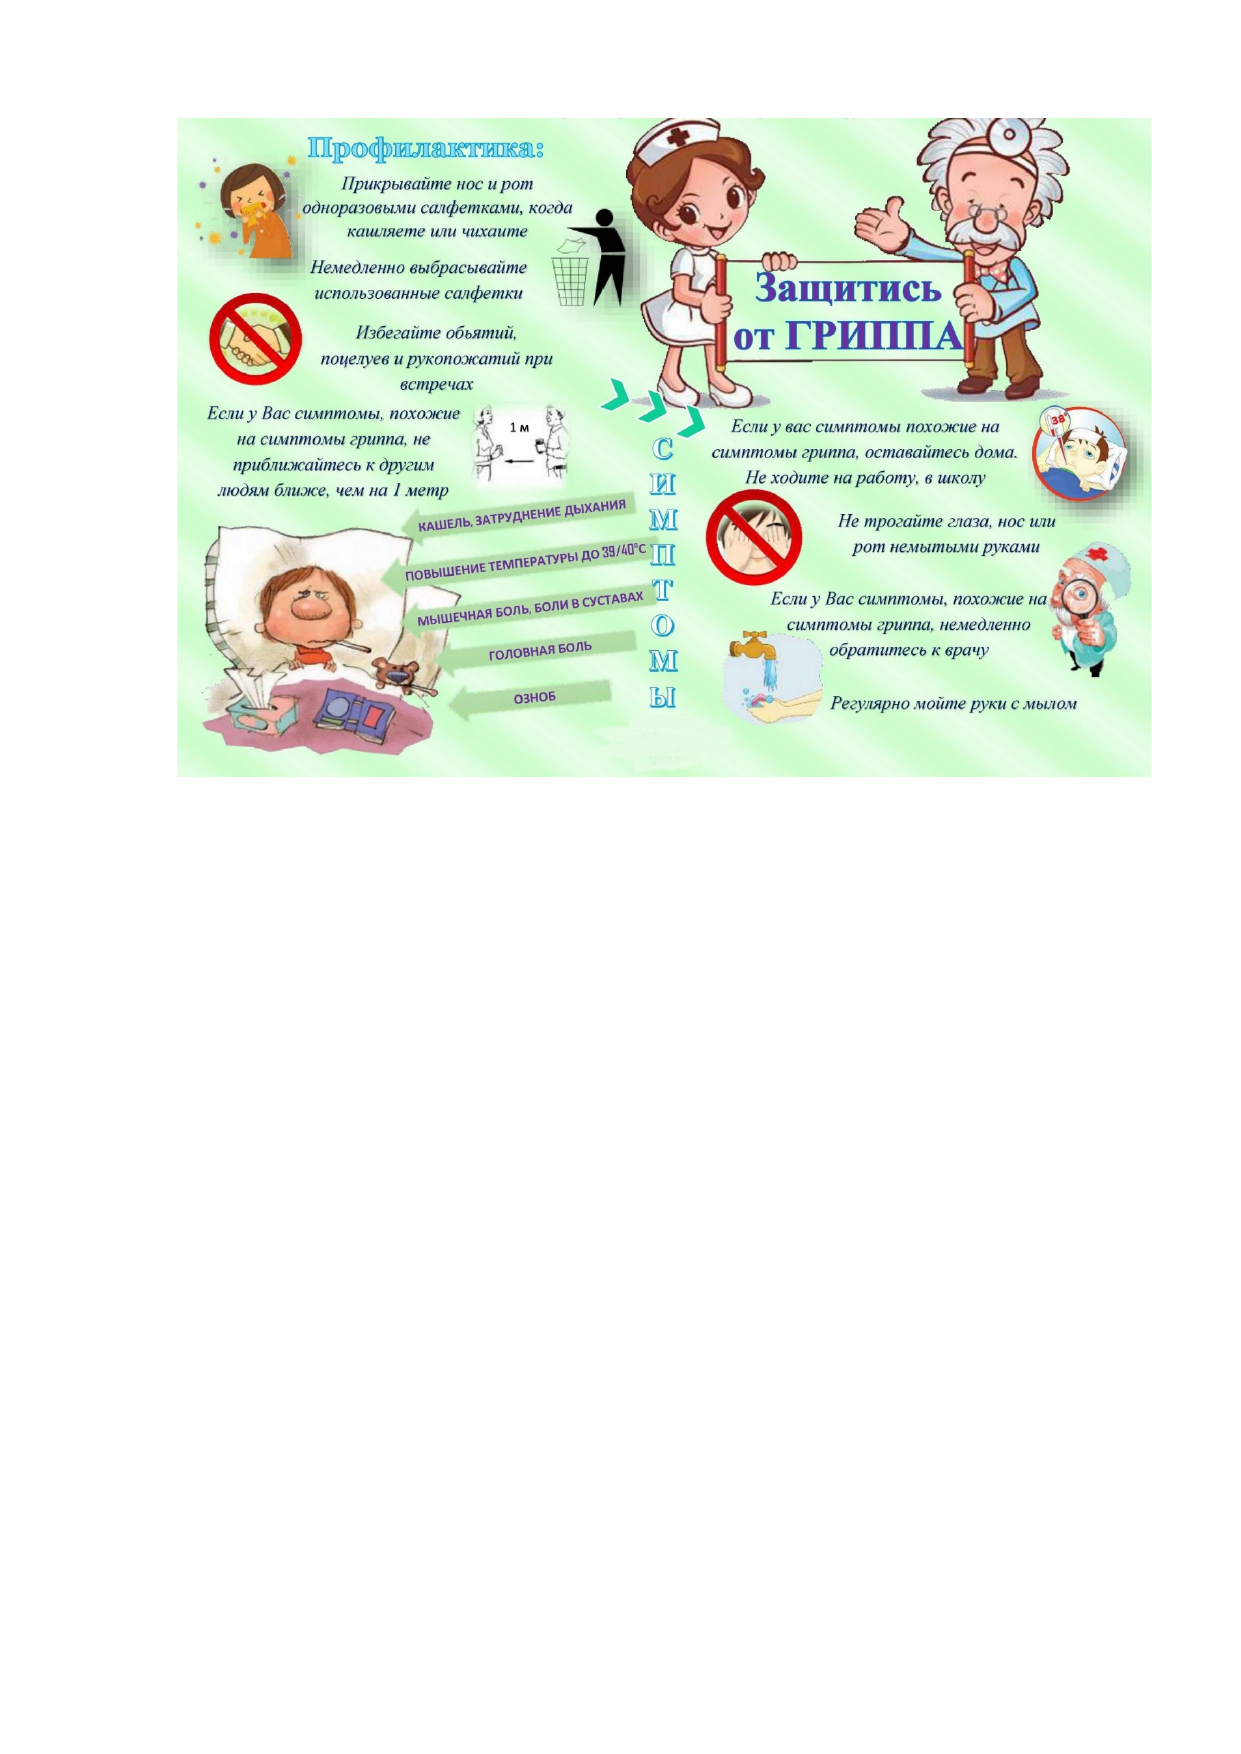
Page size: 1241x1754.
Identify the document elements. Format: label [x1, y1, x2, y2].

picture [177, 118, 1152, 777]
